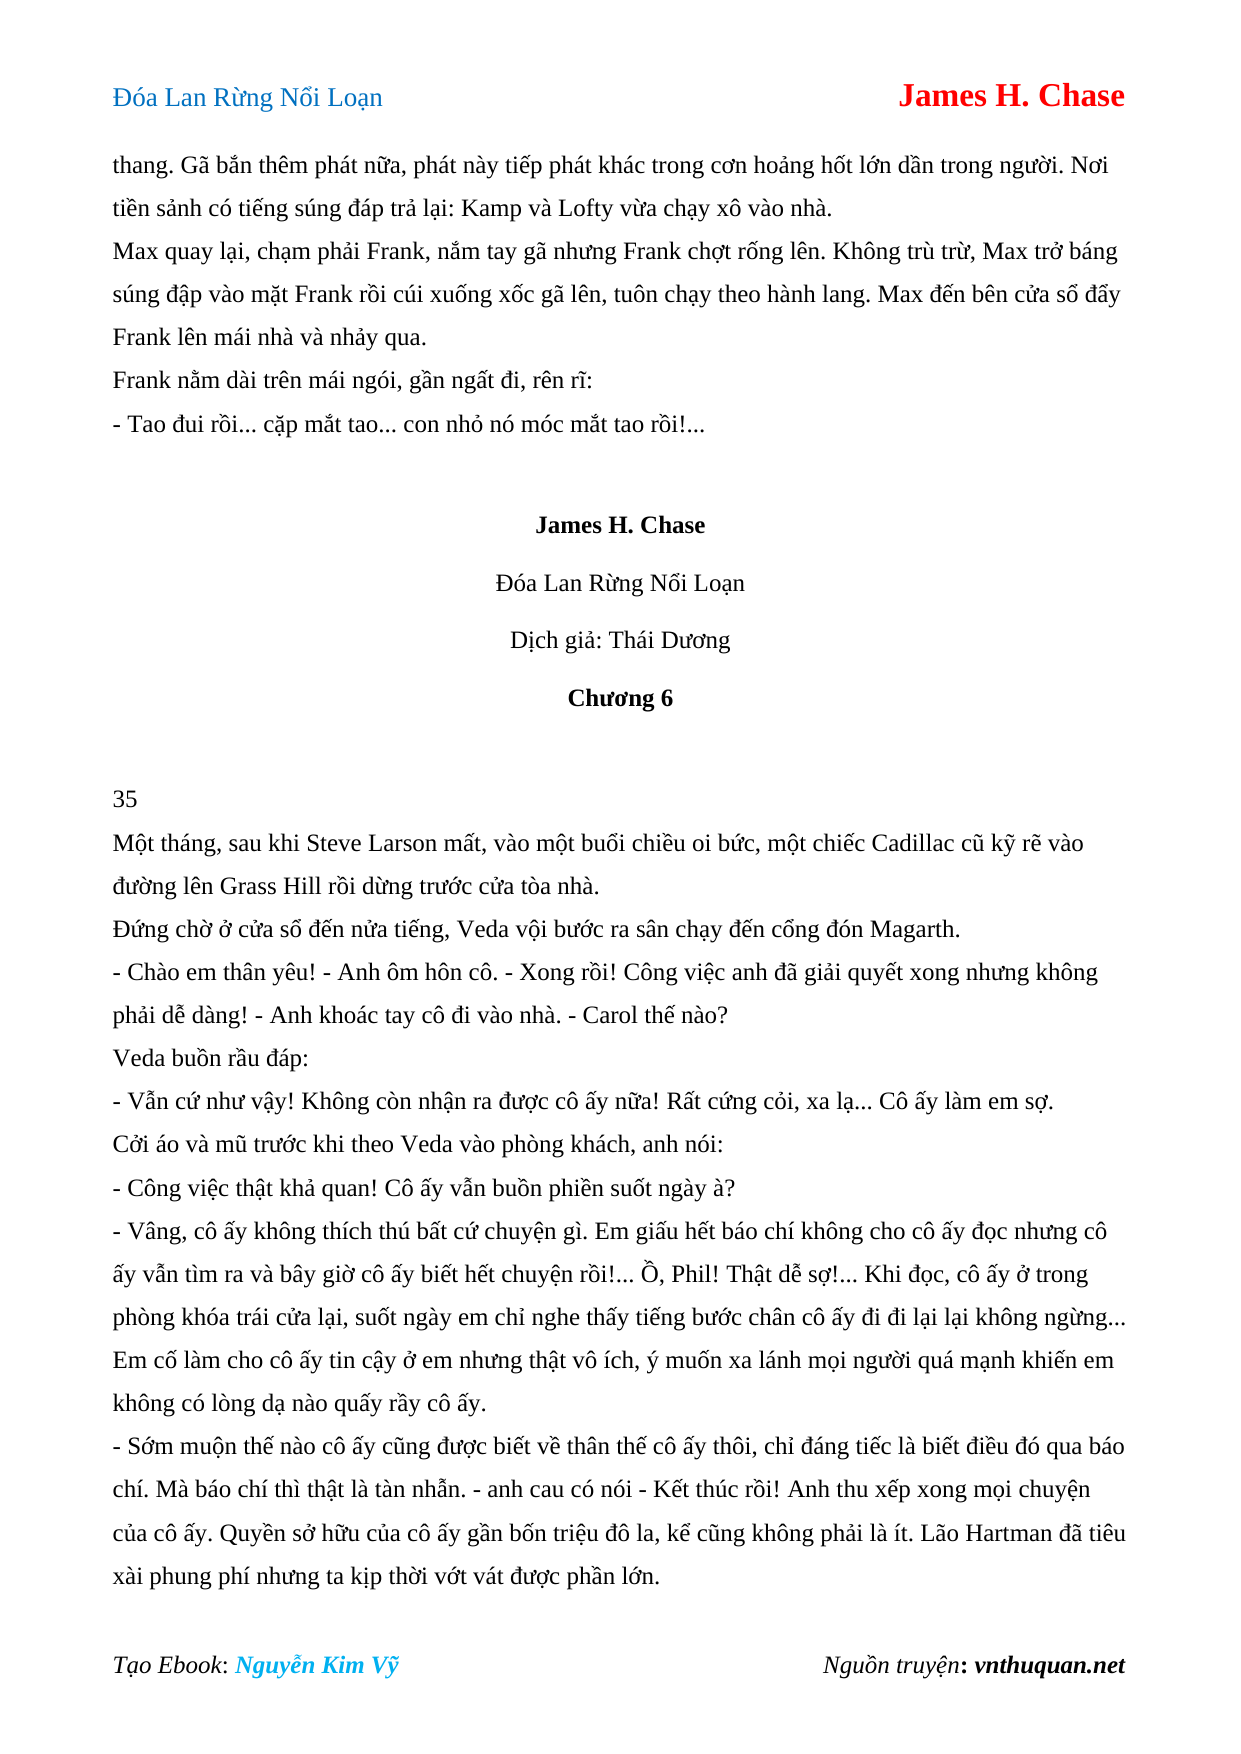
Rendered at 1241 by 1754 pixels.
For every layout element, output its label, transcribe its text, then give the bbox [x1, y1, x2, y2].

text Dịch giả: Thái Dương [112, 626, 1128, 654]
text Chương 6 [112, 683, 1128, 712]
text Đóa Lan Rừng Nổi Loạn [112, 568, 1128, 596]
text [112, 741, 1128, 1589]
text James H. Chase [112, 510, 1128, 538]
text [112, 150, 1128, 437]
